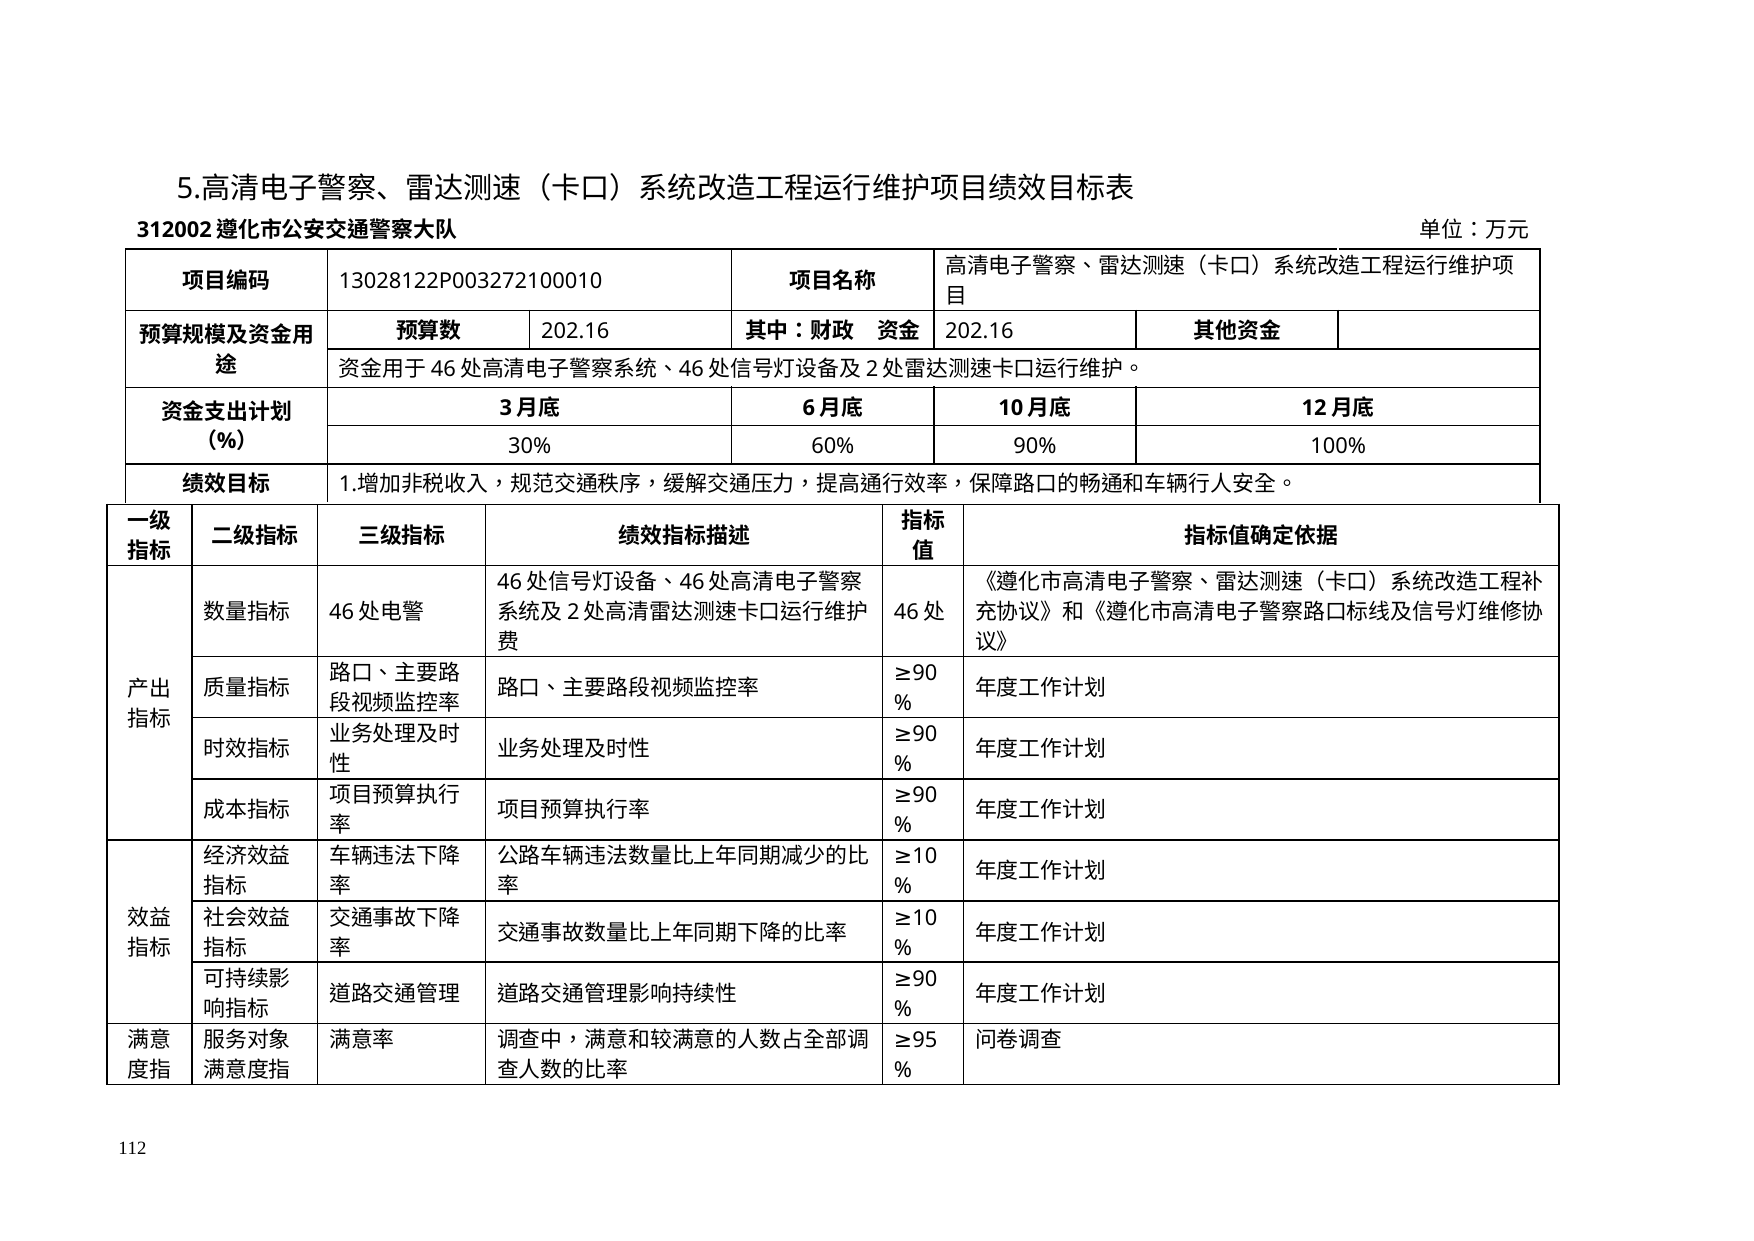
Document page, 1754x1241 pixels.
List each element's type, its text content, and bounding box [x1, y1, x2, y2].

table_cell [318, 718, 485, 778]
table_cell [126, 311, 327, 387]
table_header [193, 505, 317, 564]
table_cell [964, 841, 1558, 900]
text 5.高清电子警察、雷达测速（卡口）系统改造工程运行维护项目绩效目标表 [118, 164, 1547, 207]
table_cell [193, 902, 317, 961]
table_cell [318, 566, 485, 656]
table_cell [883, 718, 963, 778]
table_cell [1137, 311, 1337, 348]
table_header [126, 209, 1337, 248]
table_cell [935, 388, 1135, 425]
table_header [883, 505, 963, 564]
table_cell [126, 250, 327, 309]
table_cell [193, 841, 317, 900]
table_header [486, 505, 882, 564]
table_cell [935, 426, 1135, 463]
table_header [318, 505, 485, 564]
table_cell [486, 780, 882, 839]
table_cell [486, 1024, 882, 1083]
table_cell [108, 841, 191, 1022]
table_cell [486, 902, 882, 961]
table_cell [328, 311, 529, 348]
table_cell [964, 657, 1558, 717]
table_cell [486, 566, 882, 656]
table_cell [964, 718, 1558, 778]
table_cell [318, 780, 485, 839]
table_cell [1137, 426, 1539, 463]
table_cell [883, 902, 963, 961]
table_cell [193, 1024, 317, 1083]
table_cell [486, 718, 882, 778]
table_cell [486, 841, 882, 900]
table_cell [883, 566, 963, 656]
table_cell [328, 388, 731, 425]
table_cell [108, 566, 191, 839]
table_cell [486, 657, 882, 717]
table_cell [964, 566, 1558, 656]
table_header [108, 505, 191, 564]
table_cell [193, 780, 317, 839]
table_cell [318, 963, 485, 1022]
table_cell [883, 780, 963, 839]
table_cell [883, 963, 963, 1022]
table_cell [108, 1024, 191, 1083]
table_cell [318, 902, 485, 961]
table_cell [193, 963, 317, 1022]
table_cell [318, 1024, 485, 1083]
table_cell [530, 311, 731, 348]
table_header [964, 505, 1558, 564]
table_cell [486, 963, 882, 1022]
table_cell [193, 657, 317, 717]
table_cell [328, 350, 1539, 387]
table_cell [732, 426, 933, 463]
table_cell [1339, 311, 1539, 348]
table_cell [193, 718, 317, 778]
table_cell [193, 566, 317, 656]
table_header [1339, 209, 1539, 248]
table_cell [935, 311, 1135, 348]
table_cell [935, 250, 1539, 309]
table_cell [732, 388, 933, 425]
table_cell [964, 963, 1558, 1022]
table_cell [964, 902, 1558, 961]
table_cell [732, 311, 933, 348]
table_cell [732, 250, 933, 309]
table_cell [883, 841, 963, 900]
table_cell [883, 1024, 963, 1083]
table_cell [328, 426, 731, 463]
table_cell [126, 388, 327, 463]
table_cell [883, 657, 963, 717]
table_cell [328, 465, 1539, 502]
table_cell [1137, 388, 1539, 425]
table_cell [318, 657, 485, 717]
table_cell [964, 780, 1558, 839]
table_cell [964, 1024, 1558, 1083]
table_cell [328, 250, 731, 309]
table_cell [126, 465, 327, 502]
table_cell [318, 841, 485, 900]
